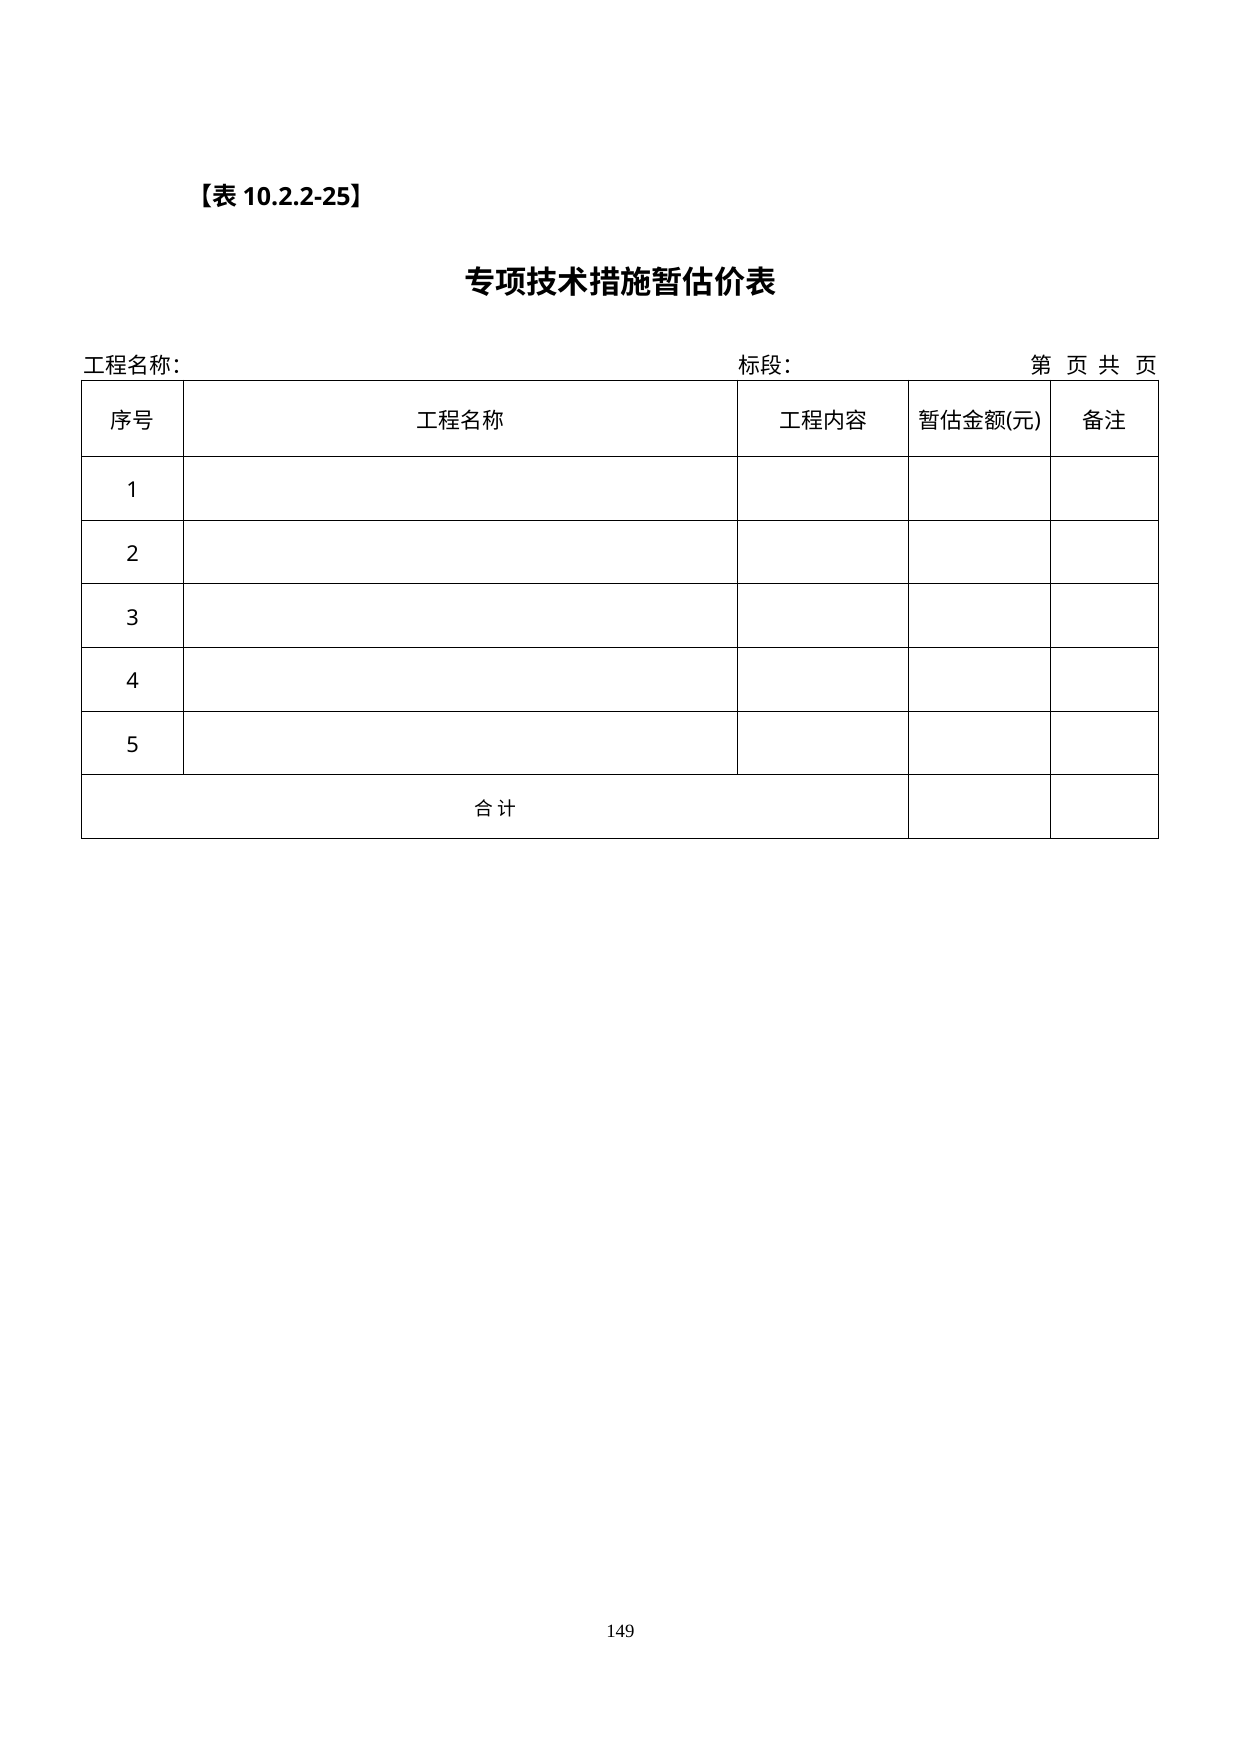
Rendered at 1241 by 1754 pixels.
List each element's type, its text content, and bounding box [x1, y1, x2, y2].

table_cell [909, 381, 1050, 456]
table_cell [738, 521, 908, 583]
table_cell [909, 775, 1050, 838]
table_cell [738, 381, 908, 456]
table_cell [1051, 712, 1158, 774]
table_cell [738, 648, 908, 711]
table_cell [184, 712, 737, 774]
text 【表10.2.2-25】 [187, 162, 1053, 227]
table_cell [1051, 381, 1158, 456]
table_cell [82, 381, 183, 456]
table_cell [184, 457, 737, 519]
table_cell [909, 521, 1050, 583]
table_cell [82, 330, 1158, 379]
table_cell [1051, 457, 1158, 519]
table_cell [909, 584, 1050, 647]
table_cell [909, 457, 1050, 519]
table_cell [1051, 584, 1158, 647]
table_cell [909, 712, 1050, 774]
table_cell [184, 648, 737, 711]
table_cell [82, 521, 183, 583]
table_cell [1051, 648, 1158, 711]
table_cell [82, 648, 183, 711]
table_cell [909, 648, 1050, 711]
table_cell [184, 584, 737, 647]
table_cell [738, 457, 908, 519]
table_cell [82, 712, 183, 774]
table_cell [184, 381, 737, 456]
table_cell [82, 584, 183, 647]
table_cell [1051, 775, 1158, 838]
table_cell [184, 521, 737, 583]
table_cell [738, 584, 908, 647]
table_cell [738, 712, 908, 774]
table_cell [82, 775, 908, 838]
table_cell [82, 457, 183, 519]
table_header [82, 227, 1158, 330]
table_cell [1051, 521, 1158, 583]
